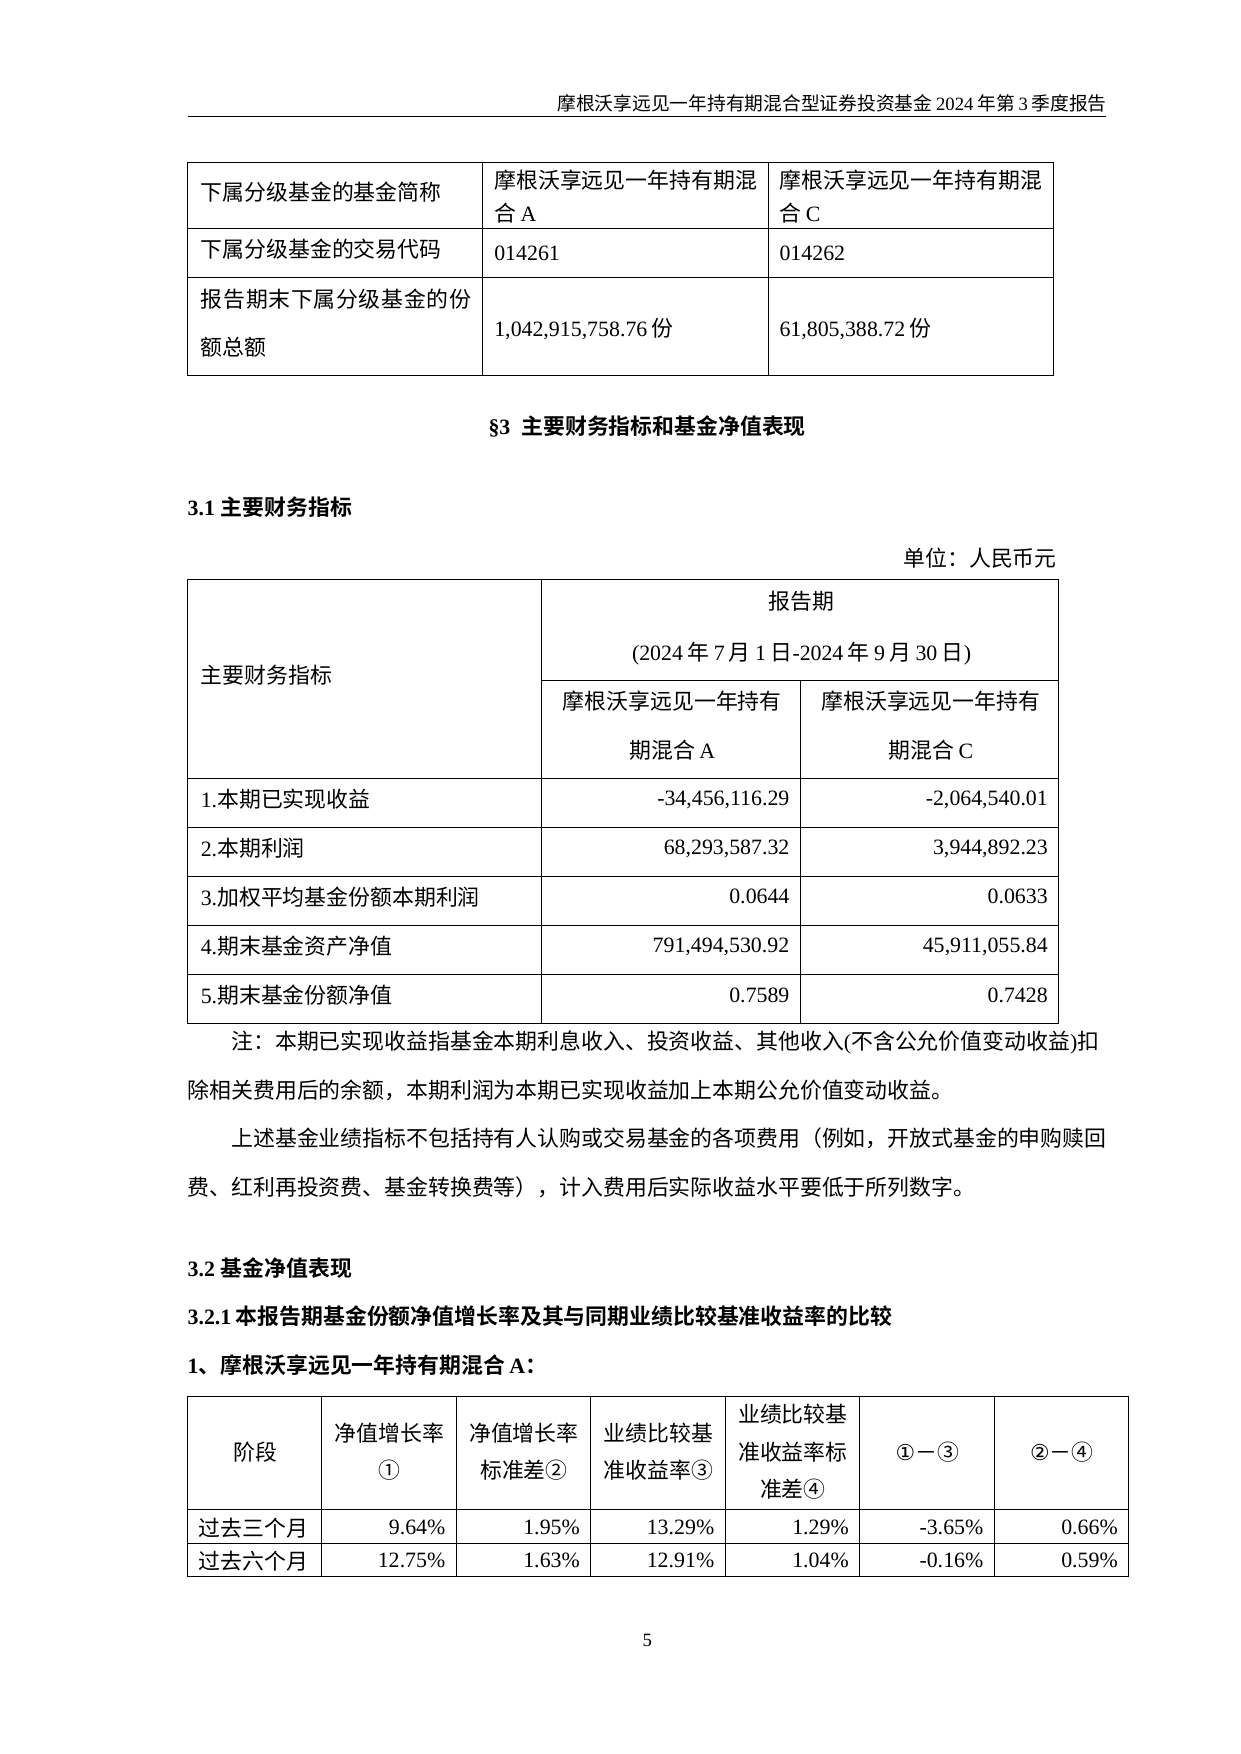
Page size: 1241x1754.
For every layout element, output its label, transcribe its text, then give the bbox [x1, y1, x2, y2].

table_cell 1.本期已实现收益 [188, 779, 541, 827]
table_cell -2,064,540.01 [801, 779, 1058, 827]
table_cell 报告期末下属分级基金的份额总额 [188, 278, 482, 375]
table_cell 1.95% [457, 1510, 590, 1543]
table_header 净值增长率① [322, 1397, 456, 1509]
text 3.2 基金净值表现 [187, 1251, 1106, 1283]
table_cell 摩根沃享远见一年持有期混合A [483, 163, 768, 228]
text 3.1 主要财务指标 [187, 489, 1106, 522]
table_cell 5.期末基金份额净值 [188, 975, 541, 1023]
table_header 净值增长率标准差② [457, 1397, 590, 1509]
table_header 报告期 (2024年7月1日-2024年9月30日) [542, 580, 1058, 680]
table_cell 9.64% [322, 1510, 456, 1543]
text 注：本期已实现收益指基金本期利息收入、投资收益、其他收入(不含公允价值变动收益)扣除相关费用后的余额，本期利润为本期已实现收益加上本期公允价值变动收益。 [187, 1024, 1106, 1105]
table_cell 2.本期利润 [188, 828, 541, 876]
table_cell -34,456,116.29 [542, 779, 800, 827]
table_cell 0.66% [995, 1510, 1128, 1543]
table_cell -0.16% [860, 1544, 994, 1576]
table_cell 3.加权平均基金份额本期利润 [188, 877, 541, 925]
table_cell 45,911,055.84 [801, 926, 1058, 974]
table_cell 4.期末基金资产净值 [188, 926, 541, 974]
table_cell 68,293,587.32 [542, 828, 800, 876]
text 3.2.1本报告期基金份额净值增长率及其与同期业绩比较基准收益率的比较 [187, 1299, 1106, 1331]
table_header 业绩比较基准收益率标准差④ [726, 1397, 859, 1509]
table_cell 摩根沃享远见一年持有期混合C [769, 163, 1053, 228]
table_cell 1.04% [726, 1544, 859, 1576]
table_cell 过去六个月 [188, 1544, 321, 1576]
table_cell 12.91% [591, 1544, 725, 1576]
table_header ②－④ [995, 1397, 1128, 1509]
table_cell 1.29% [726, 1510, 859, 1543]
table_header 主要财务指标 [188, 580, 541, 778]
table_cell 0.7589 [542, 975, 800, 1023]
text 上述基金业绩指标不包括持有人认购或交易基金的各项费用（例如，开放式基金的申购赎回费、红利再投资费、基金转换费等），计入费用后实际收益水平要低于所列数字。 [187, 1121, 1106, 1202]
subtitle §3 主要财务指标和基金净值表现 [187, 408, 1106, 441]
table_cell 下属分级基金的基金简称 [188, 163, 482, 228]
table_cell 13.29% [591, 1510, 725, 1543]
table_cell 下属分级基金的交易代码 [188, 229, 482, 277]
table_cell 3,944,892.23 [801, 828, 1058, 876]
table_cell 12.75% [322, 1544, 456, 1576]
table_cell 0.0633 [801, 877, 1058, 925]
table_cell 61,805,388.72份 [769, 278, 1053, 375]
table_cell 1.63% [457, 1544, 590, 1576]
table_header ①－③ [860, 1397, 994, 1509]
text 1、摩根沃享远见一年持有期混合A： [187, 1347, 1106, 1380]
table_cell 摩根沃享远见一年持有期混合C [801, 681, 1058, 778]
table_cell 0.7428 [801, 975, 1058, 1023]
text 单位：人民币元 [189, 541, 1056, 573]
table_cell 0.59% [995, 1544, 1128, 1576]
table_cell 014262 [769, 229, 1053, 277]
table_cell 过去三个月 [188, 1510, 321, 1543]
table_header 阶段 [188, 1397, 321, 1509]
table_header 业绩比较基准收益率③ [591, 1397, 725, 1509]
table_cell 摩根沃享远见一年持有期混合A [542, 681, 800, 778]
table_cell 1,042,915,758.76份 [483, 278, 768, 375]
table_cell 0.0644 [542, 877, 800, 925]
table_cell -3.65% [860, 1510, 994, 1543]
table_cell 014261 [483, 229, 768, 277]
table_cell 791,494,530.92 [542, 926, 800, 974]
